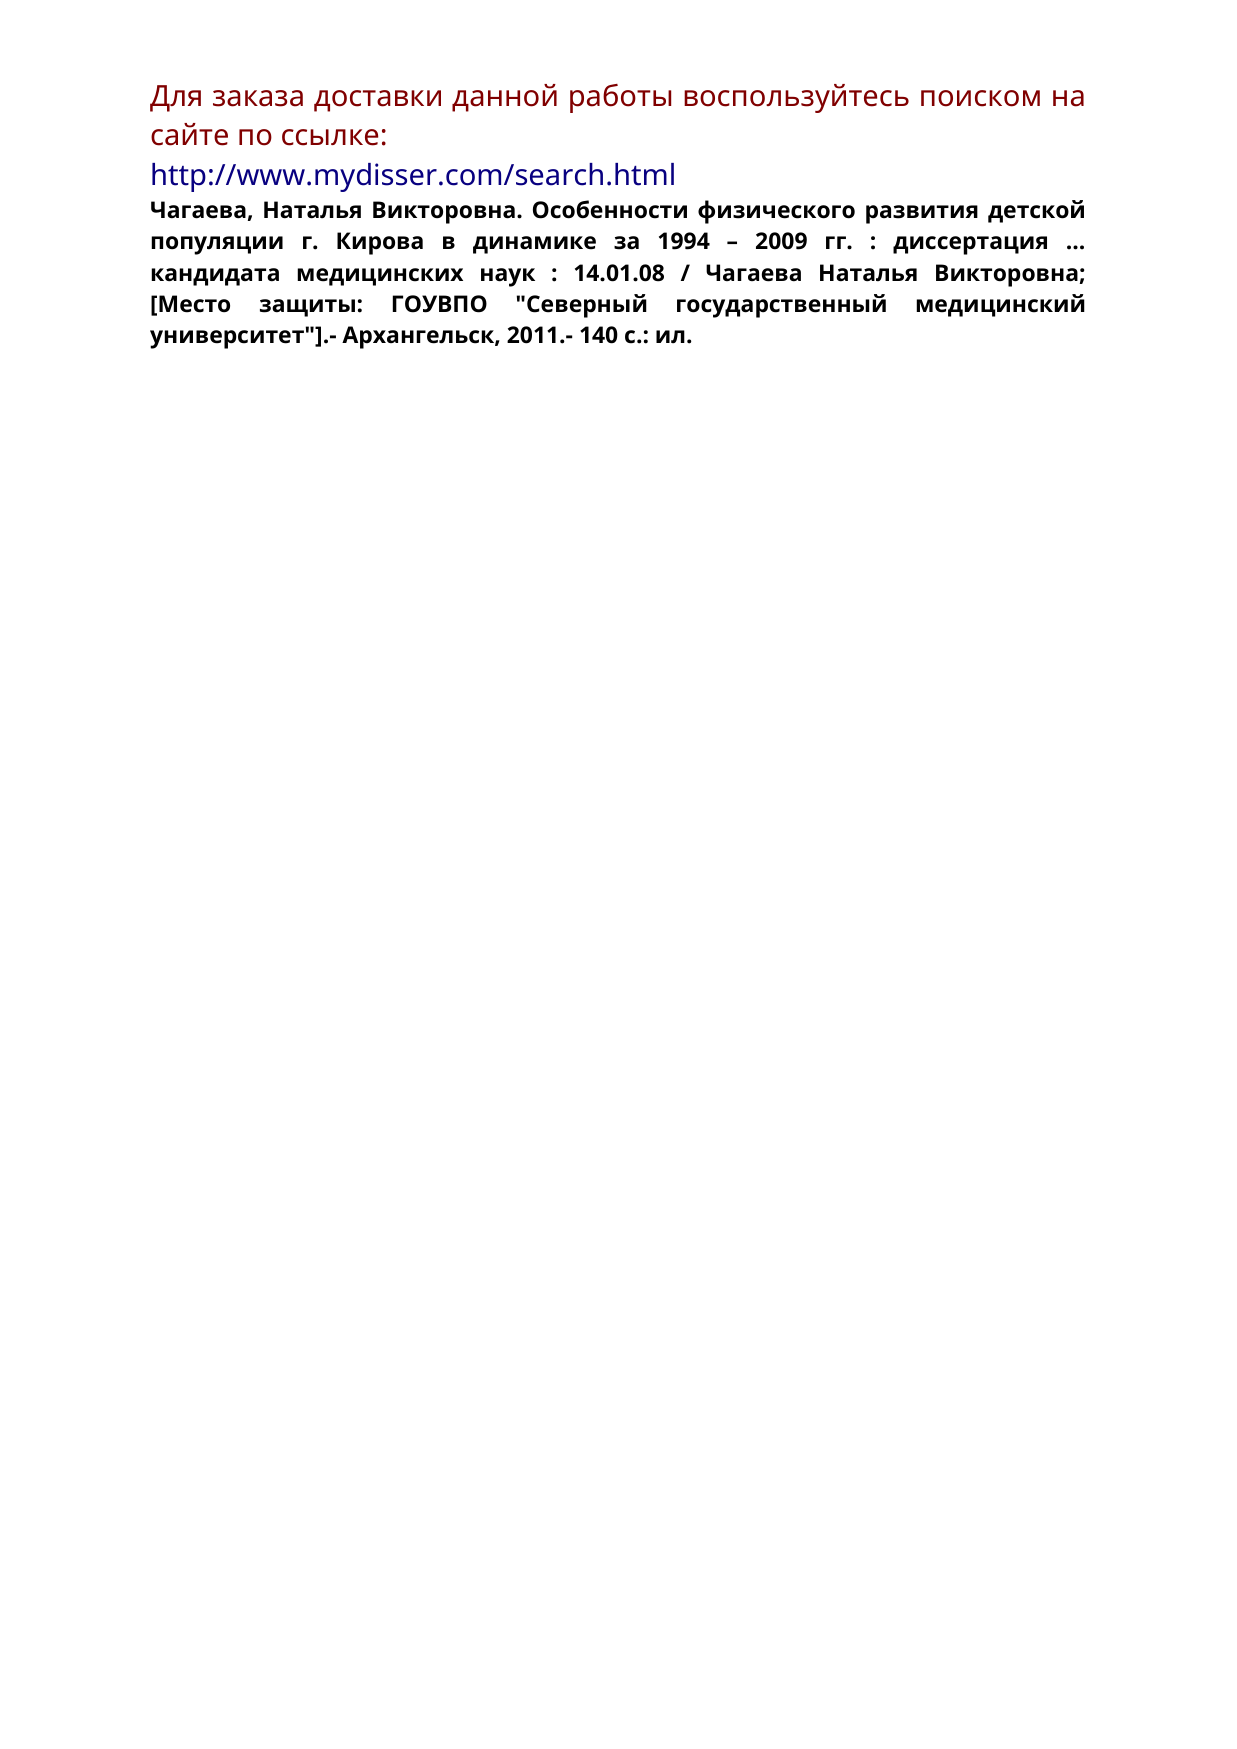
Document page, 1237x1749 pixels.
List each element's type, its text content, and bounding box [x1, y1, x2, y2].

text Чагаева, Наталья Викторовна. Особенности физического развития детской популяции г. Кирова в динамике за 1994 – 2009 гг. : диссертация ... кандидата медицинских наук : 14.01.08 / Чагаева Наталья Викторовна; [Место защиты: ГОУВПО "Северный государственный медицинский университет"].- Архангельск, 2011.- 140 с.: ил. [150, 194, 1086, 350]
